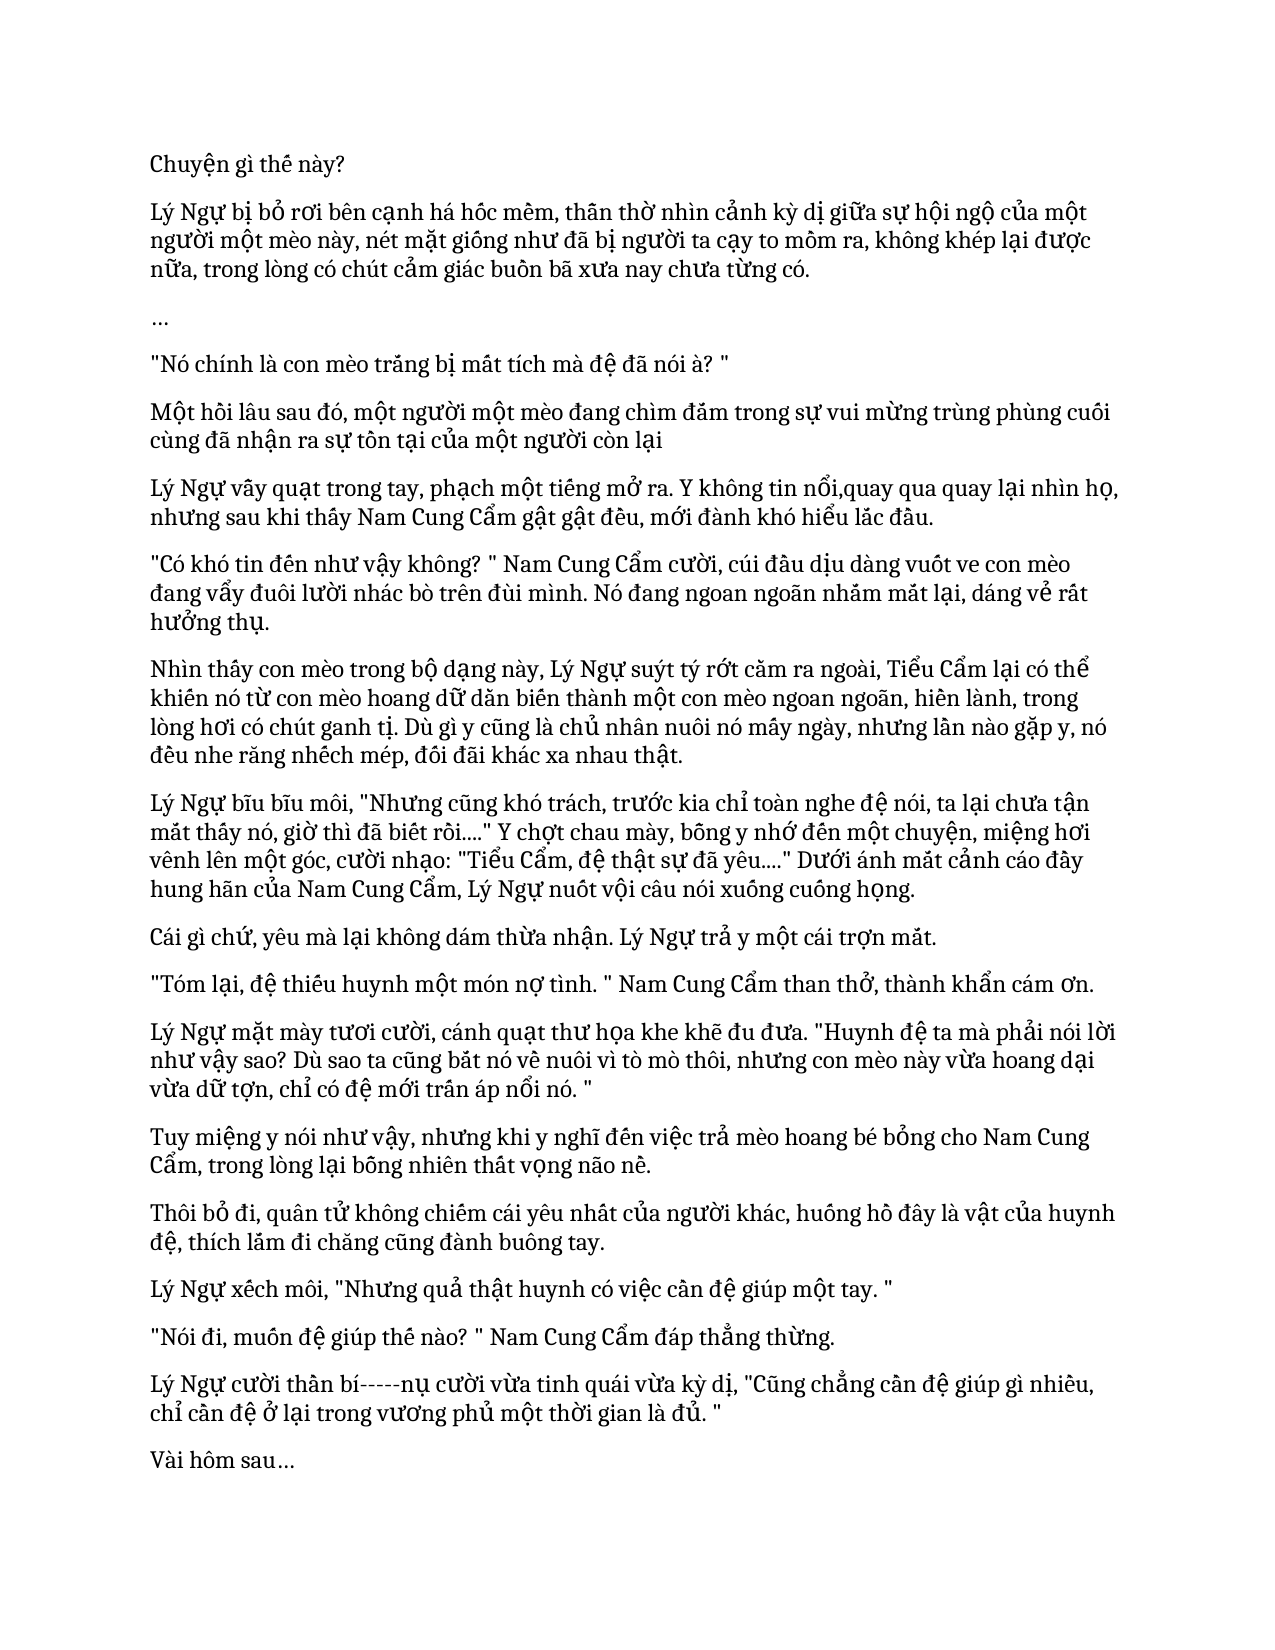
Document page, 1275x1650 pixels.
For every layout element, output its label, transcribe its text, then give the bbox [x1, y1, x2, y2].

text "Nó chính là con mèo trắng bị mất tích mà đệ đã nói à? " [150, 350, 1125, 379]
text Vài hôm sau… [150, 1446, 1125, 1475]
text Tuy miệng y nói như vậy, nhưng khi y nghĩ đến việc trả mèo hoang bé bỏng cho Nam Cung Cẩm, trong lòng lại bỗng nhiên thất vọng não nề. [150, 1122, 1125, 1180]
text Lý Ngự vẫy quạt trong tay, phạch một tiếng mở ra. Y không tin nổi,quay qua quay lại nhìn họ, nhưng sau khi thấy Nam Cung Cẩm gật gật đều, mới đành khó hiểu lắc đầu. [150, 474, 1125, 531]
text Lý Ngự bị bỏ rơi bên cạnh há hốc mềm, thẫn thờ nhìn cảnh kỳ dị giữa sự hội ngộ của một người một mèo này, nét mặt giống như đã bị người ta cạy to mồm ra, không khép lại được nữa, trong lòng có chút cảm giác buồn bã xưa nay chưa từng có. [150, 197, 1125, 284]
text Một hồi lâu sau đó, một người một mèo đang chìm đắm trong sự vui mừng trùng phùng cuối cùng đã nhận ra sự tồn tại của một người còn lại [150, 397, 1125, 455]
text … [150, 302, 1125, 331]
text Thôi bỏ đi, quân tử không chiếm cái yêu nhất của người khác, huống hồ đây là vật của huynh đệ, thích lắm đi chăng cũng đành buông tay. [150, 1199, 1125, 1256]
text Nhìn thấy con mèo trong bộ dạng này, Lý Ngự suýt tý rớt cằm ra ngoài, Tiểu Cẩm lại có thể khiến nó từ con mèo hoang dữ dằn biến thành một con mèo ngoan ngoãn, hiền lành, trong lòng hơi có chút ganh tị. Dù gì y cũng là chủ nhân nuôi nó mấy ngày, nhưng lần nào gặp y, nó đều nhe răng nhếch mép, đối đãi khác xa nhau thật. [150, 655, 1125, 770]
text Chuyện gì thế này? [150, 150, 1125, 179]
text "Có khó tin đến như vậy không? " Nam Cung Cẩm cười, cúi đầu dịu dàng vuốt ve con mèo đang vẩy đuôi lười nhác bò trên đùi mình. Nó đang ngoan ngoãn nhắm mắt lại, dáng vẻ rất hưởng thụ. [150, 550, 1125, 636]
text Lý Ngự mặt mày tươi cười, cánh quạt thư họa khe khẽ đu đưa. "Huynh đệ ta mà phải nói lời như vậy sao? Dù sao ta cũng bắt nó về nuôi vì tò mò thôi, nhưng con mèo này vừa hoang dại vừa dữ tợn, chỉ có đệ mới trấn áp nổi nó. " [150, 1017, 1125, 1104]
text "Nói đi, muốn đệ giúp thế nào? " Nam Cung Cẩm đáp thẳng thừng. [150, 1322, 1125, 1351]
text Lý Ngự cười thần bí-----nụ cười vừa tinh quái vừa kỳ dị, "Cũng chẳng cần đệ giúp gì nhiều, chỉ cần đệ ở lại trong vương phủ một thời gian là đủ. " [150, 1370, 1125, 1427]
text Cái gì chứ, yêu mà lại không dám thừa nhận. Lý Ngự trả y một cái trợn mắt. [150, 922, 1125, 951]
text "Tóm lại, đệ thiếu huynh một món nợ tình. " Nam Cung Cẩm than thở, thành khẩn cám ơn. [150, 970, 1125, 999]
text Lý Ngự xếch môi, "Nhưng quả thật huynh có việc cần đệ giúp một tay. " [150, 1275, 1125, 1304]
text Lý Ngự bĩu bĩu môi, "Nhưng cũng khó trách, trước kia chỉ toàn nghe đệ nói, ta lại chưa tận mắt thấy nó, giờ thì đã biết rồi...." Y chợt chau mày, bỗng y nhớ đến một chuyện, miệng hơi vênh lên một góc, cười nhạo: "Tiểu Cẩm, đệ thật sự đã yêu...." Dưới ánh mắt cảnh cáo đầy hung hãn của Nam Cung Cẩm, Lý Ngự nuốt vội câu nói xuống cuống họng. [150, 789, 1125, 904]
